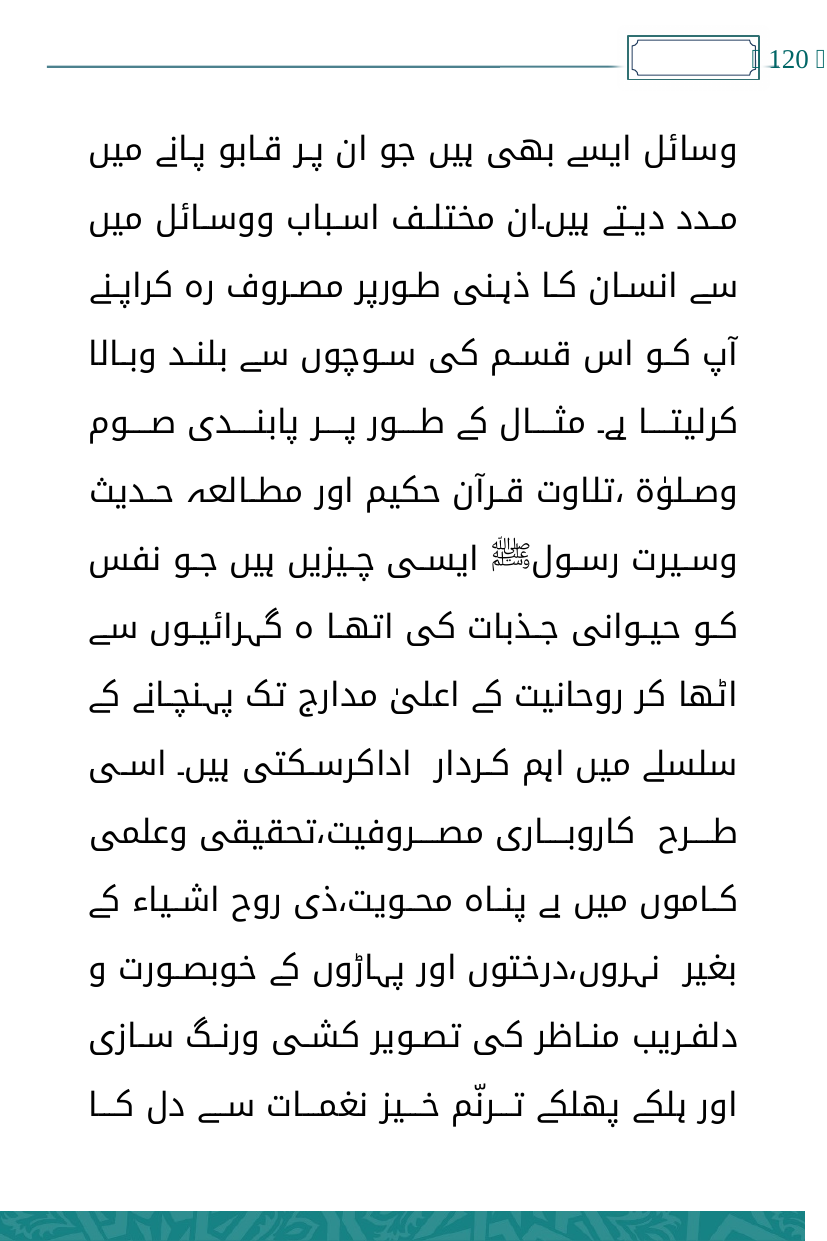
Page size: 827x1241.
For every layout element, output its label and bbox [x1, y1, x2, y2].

picture [0, 1211, 805, 1241]
text [89, 118, 738, 1137]
